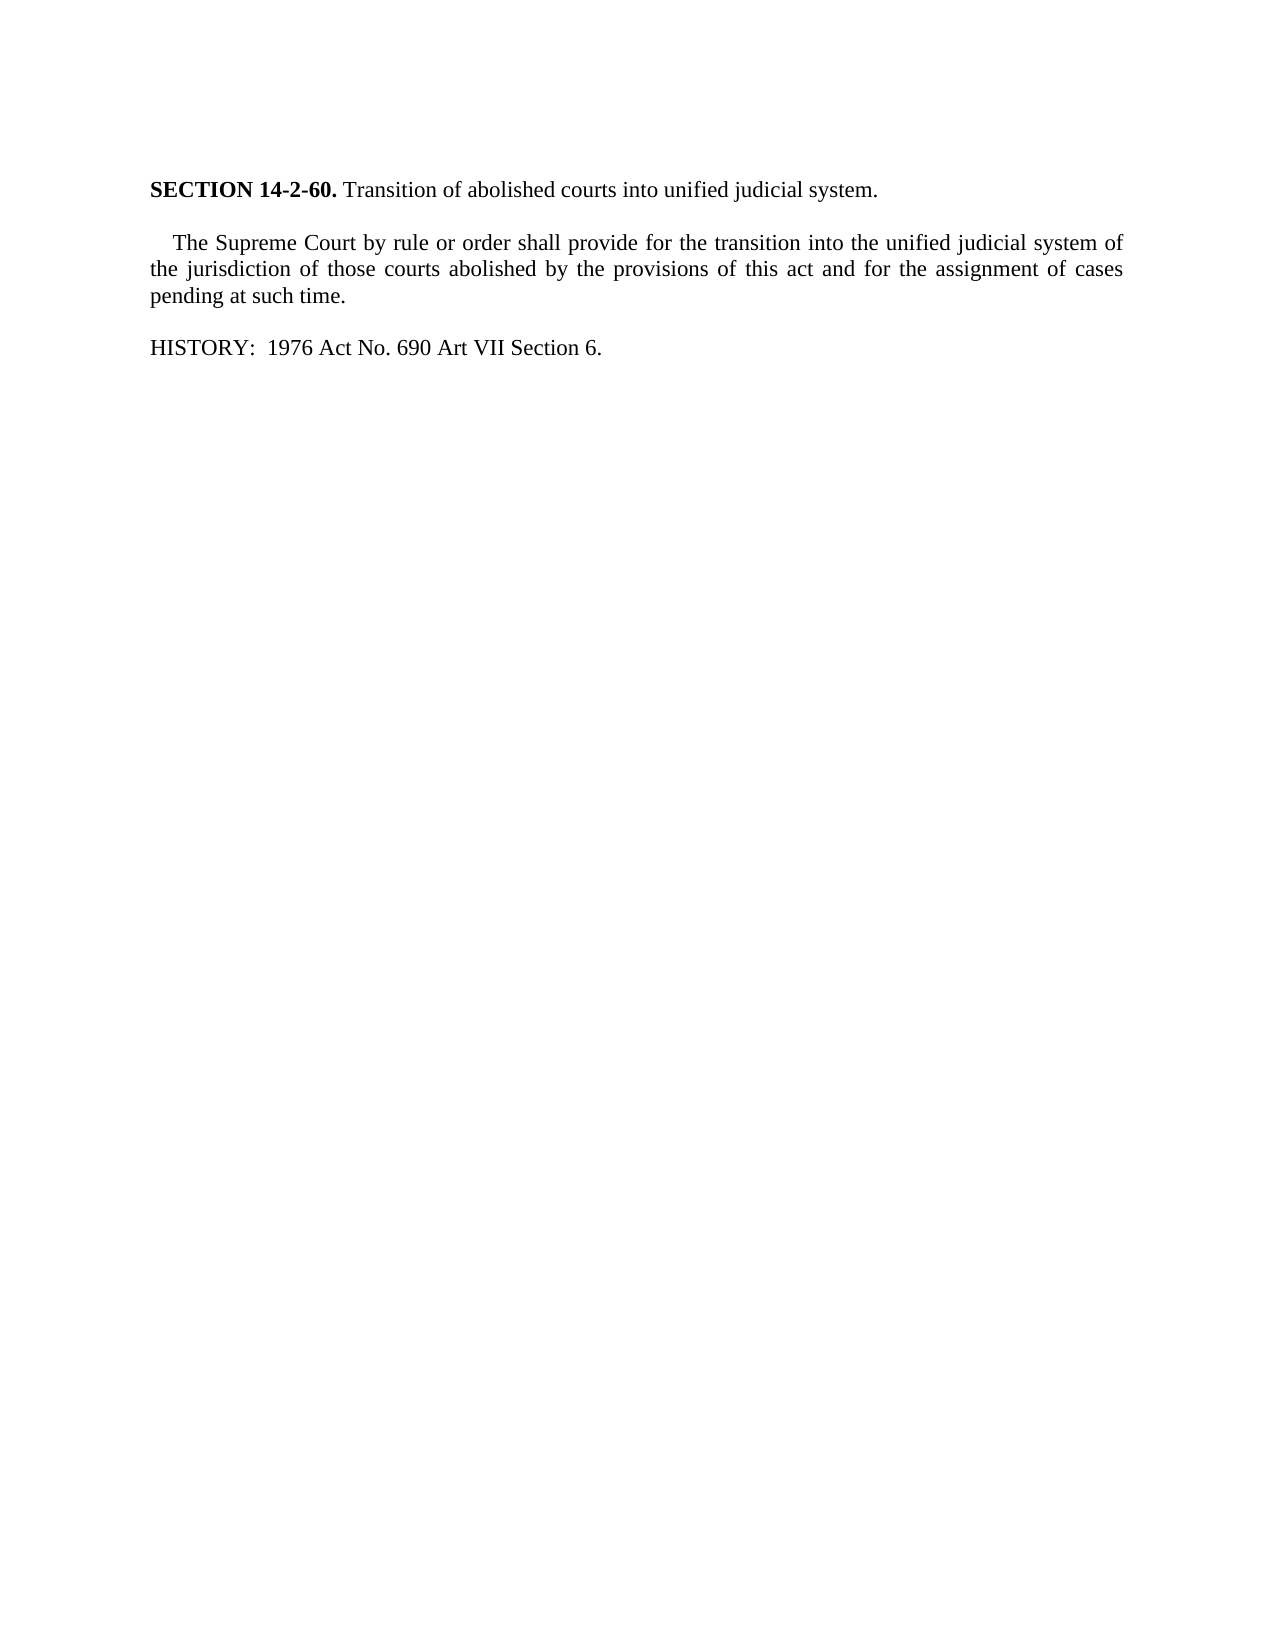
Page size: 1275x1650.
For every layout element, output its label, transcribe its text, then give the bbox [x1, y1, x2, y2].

text The Supreme Court by rule or order shall provide for the transition into the unified judicial system of the jurisdiction of those courts abolished by the provisions of this act and for the assignment of cases pending at such time. [150, 229, 1125, 308]
text SECTION 14-2-60. Transition of abolished courts into unified judicial system. [150, 176, 1125, 203]
text HISTORY: 1976 Act No. 690 Art VII Section 6. [150, 334, 1125, 361]
